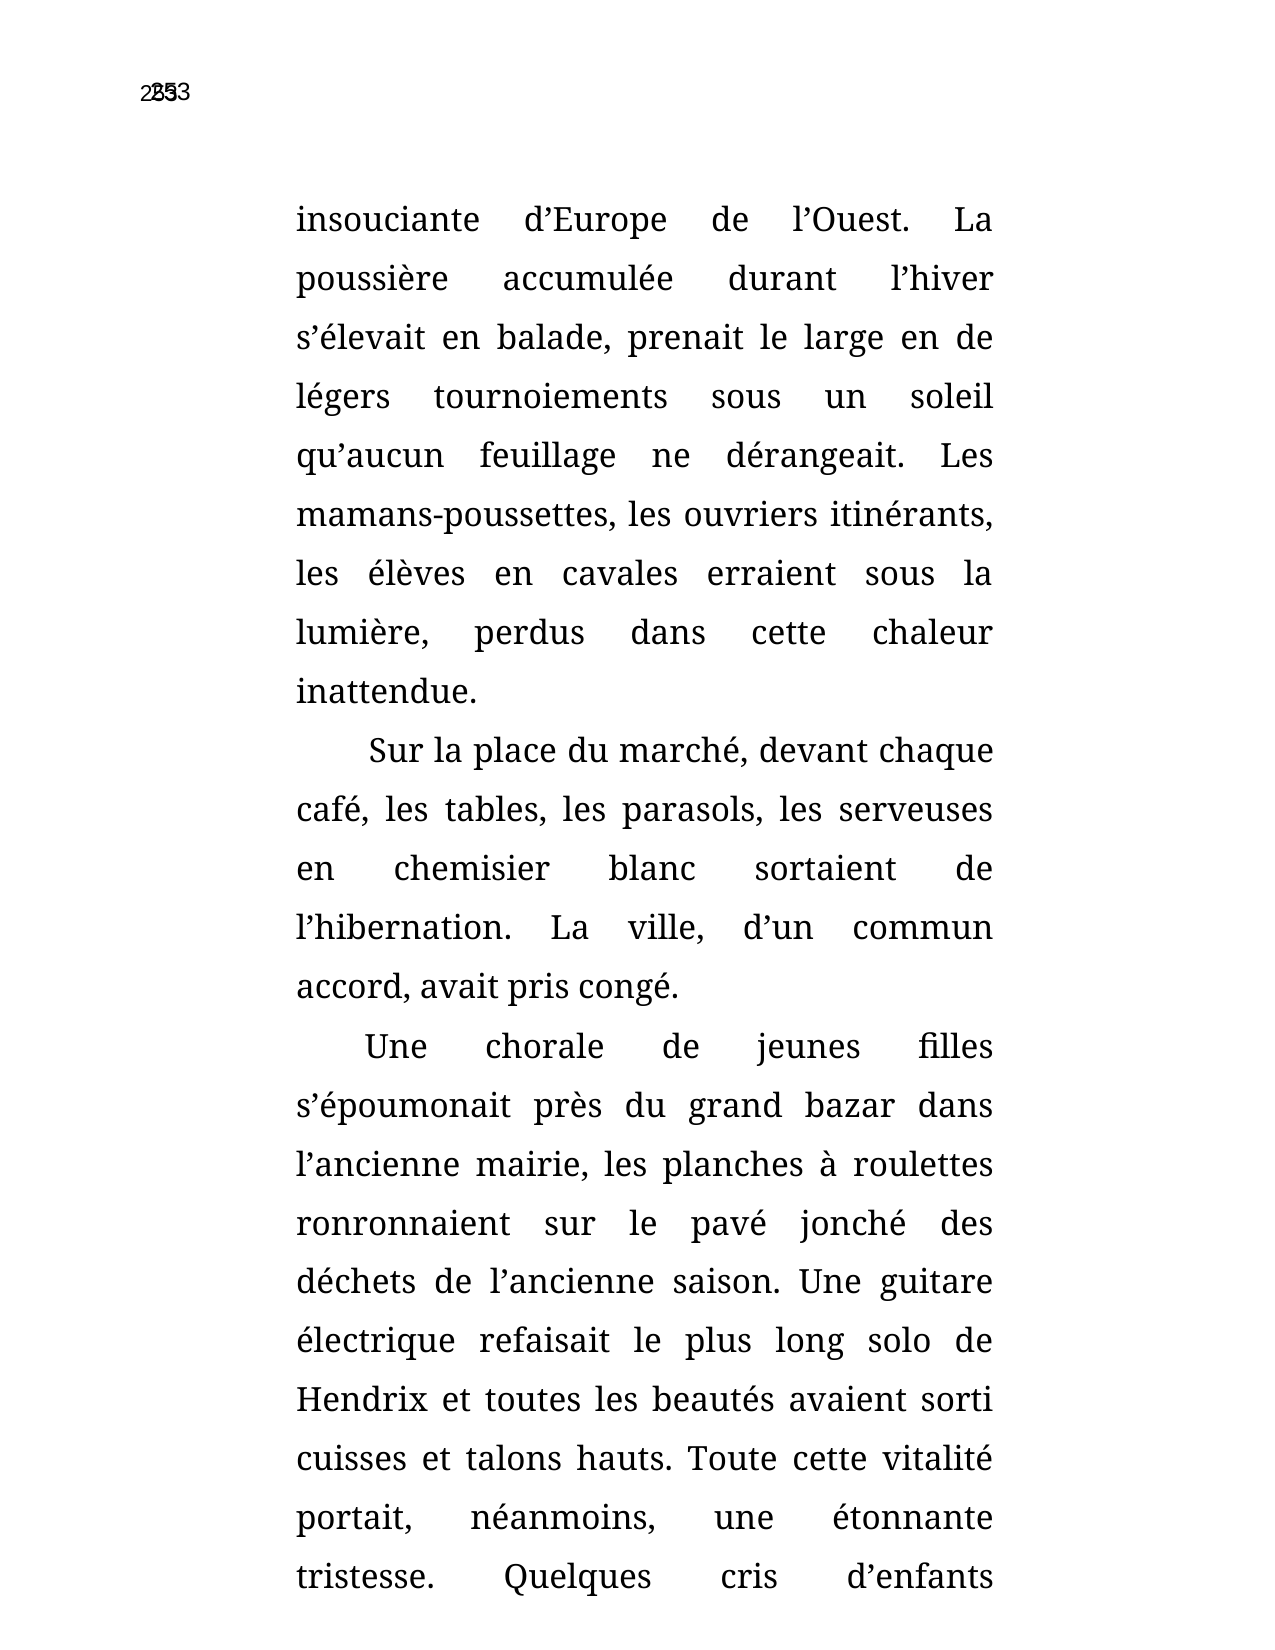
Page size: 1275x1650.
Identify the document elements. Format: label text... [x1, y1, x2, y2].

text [296, 196, 994, 713]
text Sur la place du marché, devant chaque café, les tables, les parasols, les serveuses en chemisier blanc sortaient de l’hibernation. La ville, d’un commun accord, avait pris congé. [296, 727, 994, 1008]
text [296, 1022, 994, 1598]
